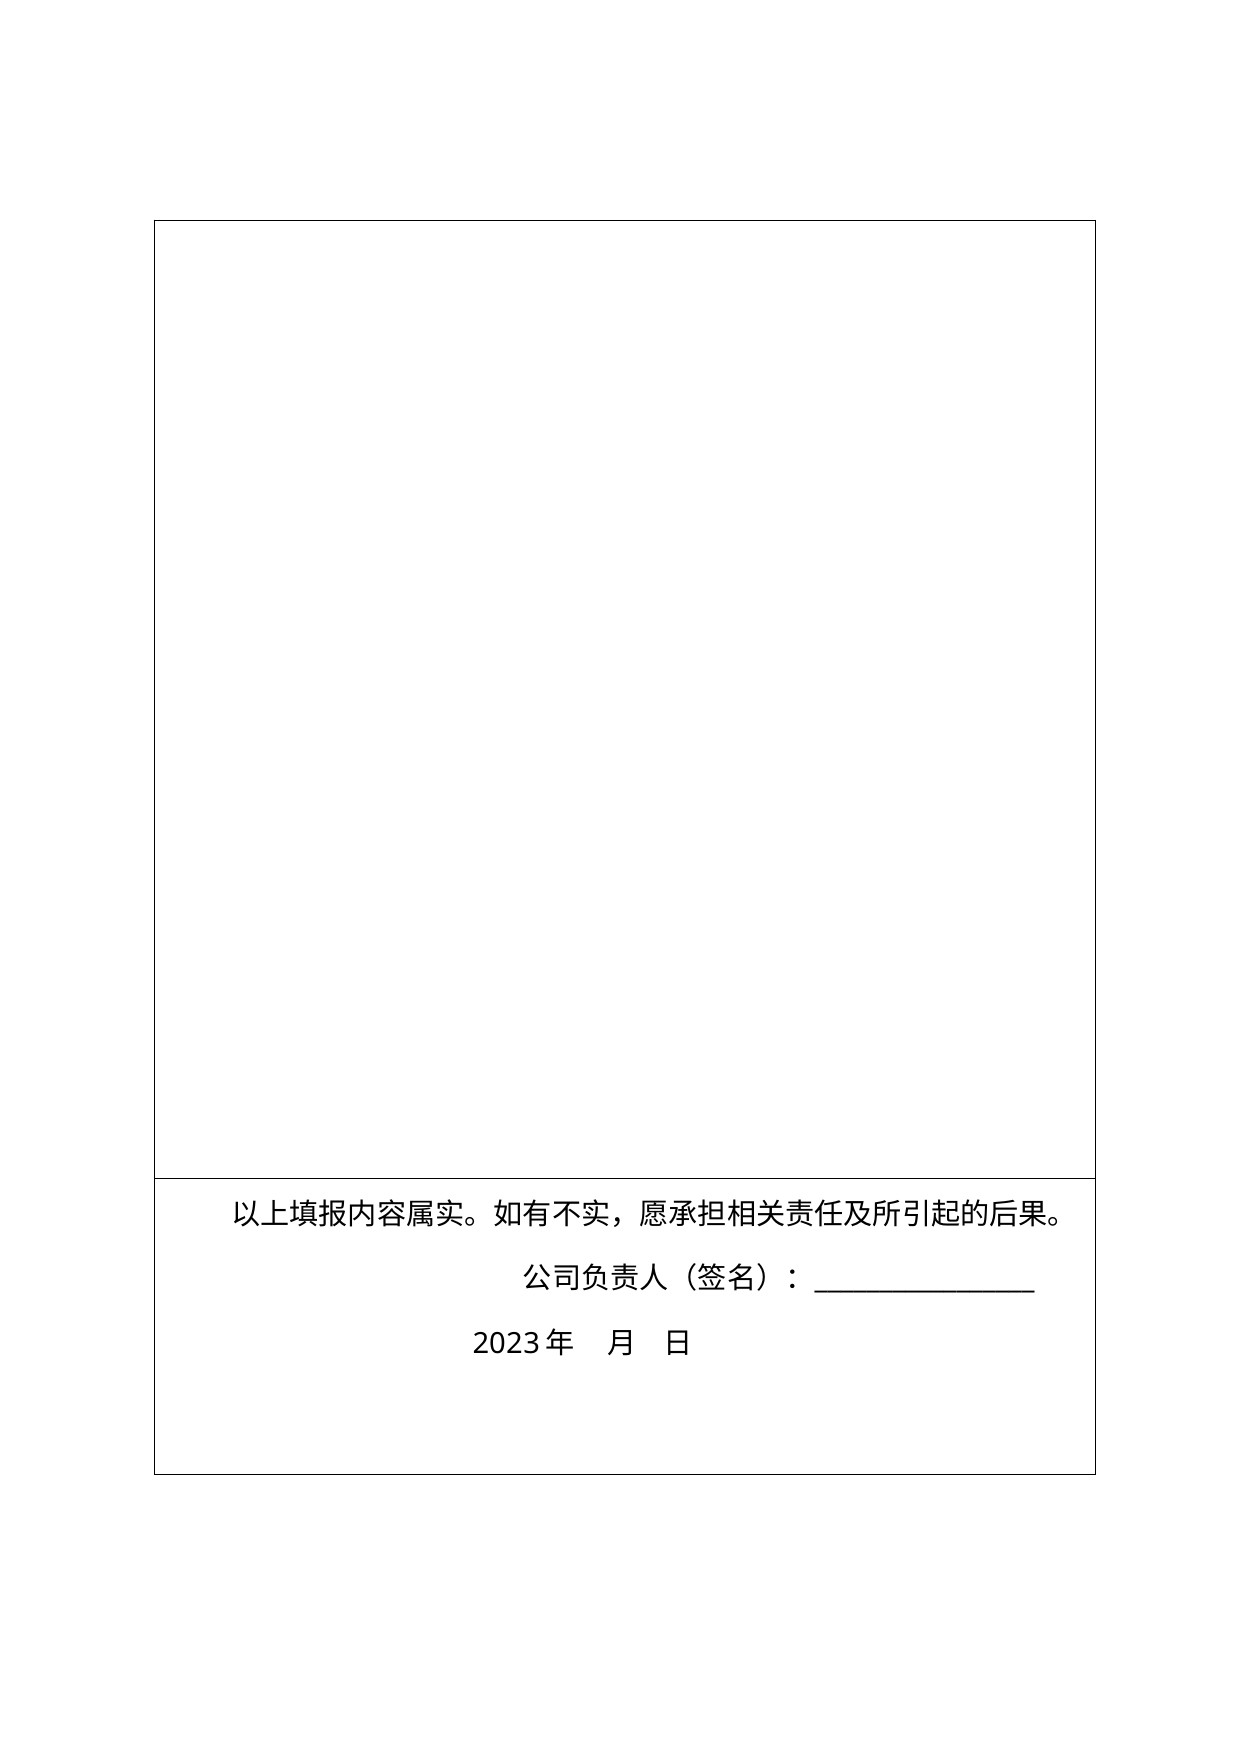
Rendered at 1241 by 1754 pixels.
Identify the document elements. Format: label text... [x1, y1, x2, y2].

table_cell 以上填报内容属实。如有不实，愿承担相关责任及所引起的后果。 公司负责人（签名）：_________________ 2023年 月 日 [155, 1179, 1095, 1474]
table_cell [155, 221, 1095, 1178]
